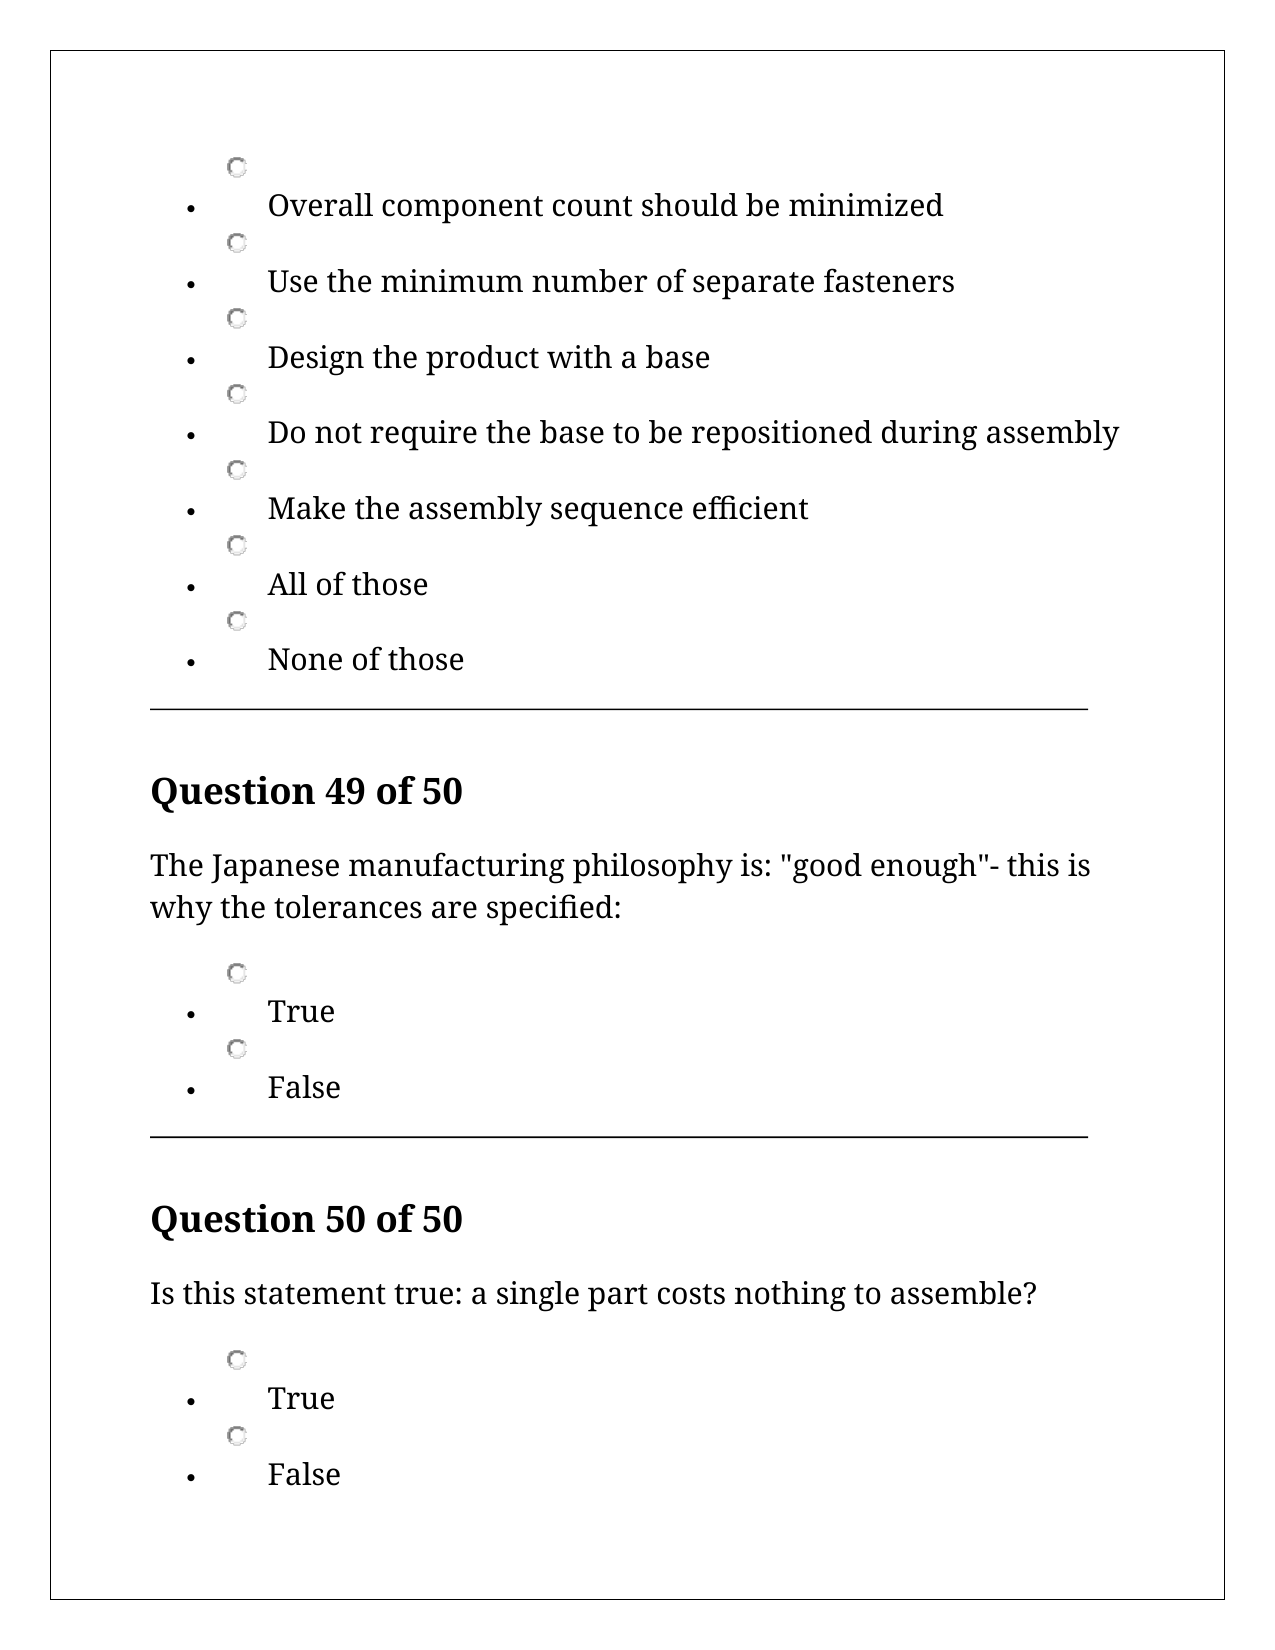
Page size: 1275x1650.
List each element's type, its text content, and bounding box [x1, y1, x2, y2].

list All of those [187, 528, 1125, 604]
text The Japanese manufacturing philosophy is: "good enough"- this is why the tolerances are specified: [150, 844, 1125, 927]
list True [187, 956, 1125, 1032]
list False [187, 1032, 1125, 1107]
text Is this statement true: a single part costs nothing to assemble? [150, 1272, 1125, 1314]
list Use the minimum number of separate fasteners [187, 226, 1125, 301]
list None of those [187, 604, 1125, 679]
list Design the product with a base [187, 301, 1125, 377]
text Question 50 of 50 [150, 1194, 1125, 1243]
list True [187, 1343, 1125, 1418]
list Overall component count should be minimized [187, 150, 1125, 226]
list Do not require the base to be repositioned during assembly [187, 377, 1125, 452]
list False [187, 1418, 1125, 1494]
text Question 49 of 50 [150, 766, 1125, 815]
list Make the assembly sequence efficient [187, 452, 1125, 528]
